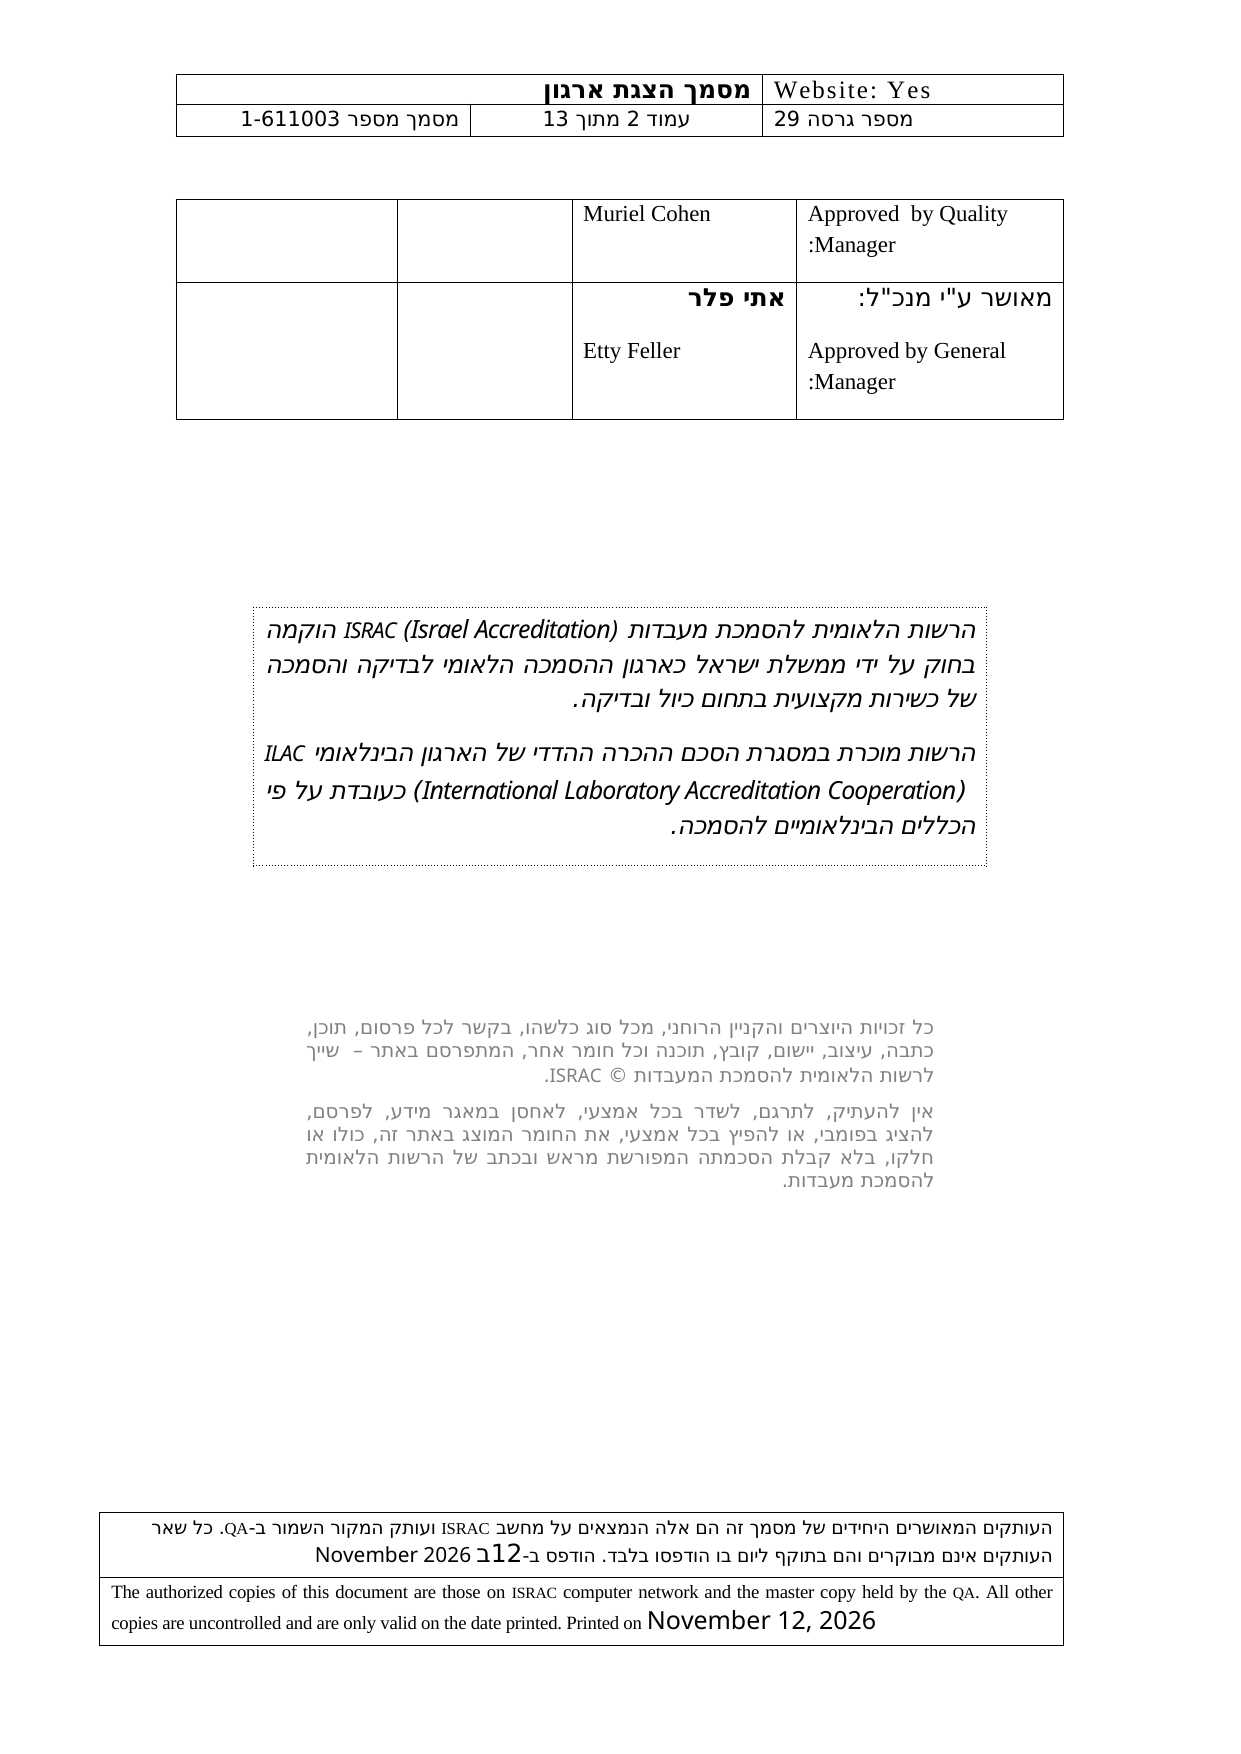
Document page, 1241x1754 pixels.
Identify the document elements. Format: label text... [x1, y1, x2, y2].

table_cell אתי פלר Etty Feller [573, 283, 796, 419]
text כל זכויות היוצרים והקניין הרוחני, מכל סוג כלשהו, בקשר לכל פרסום, תוכן, כתבה, עיצוב, יישום, קובץ, תוכנה וכל חומר אחר, המתפרסם באתר – שייך לרשות הלאומית להסמכת המעבדות © ISRAC. [306, 1016, 934, 1088]
text אין להעתיק, לתרגם, לשדר בכל אמצעי, לאחסן במאגר מידע, לפרסם, להציג בפומבי, או להפיץ בכל אמצעי, את החומר המוצג באתר זה, כולו או חלקו, בלא קבלת הסכמתה המפורשת מראש ובכתב של הרשות הלאומית להסמכת מעבדות. [306, 1100, 934, 1192]
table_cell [797, 200, 1063, 282]
table_cell [398, 200, 572, 282]
table_cell [398, 283, 572, 419]
table_cell [177, 283, 397, 419]
table_cell מאושר ע"י מנכ"ל: Approved by General Manager: [797, 283, 1063, 419]
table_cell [573, 200, 796, 282]
table_cell [177, 200, 397, 282]
table_header הרשות הלאומית להסמכת מעבדות ISRAC (Israel Accreditation) הוקמה בחוק על ידי ממשלת ישראל כארגון ההסמכה הלאומי לבדיקה והסמכה של כשירות מקצועית בתחום כיול ובדיקה. הרשות מוכרת במסגרת הסכם ההכרה ההדדי של הארגון הבינלאומי ILAC (International Laboratory Accreditation Cooperation) כעובדת על פי הכללים הבינלאומיים להסמכה. [254, 607, 987, 865]
